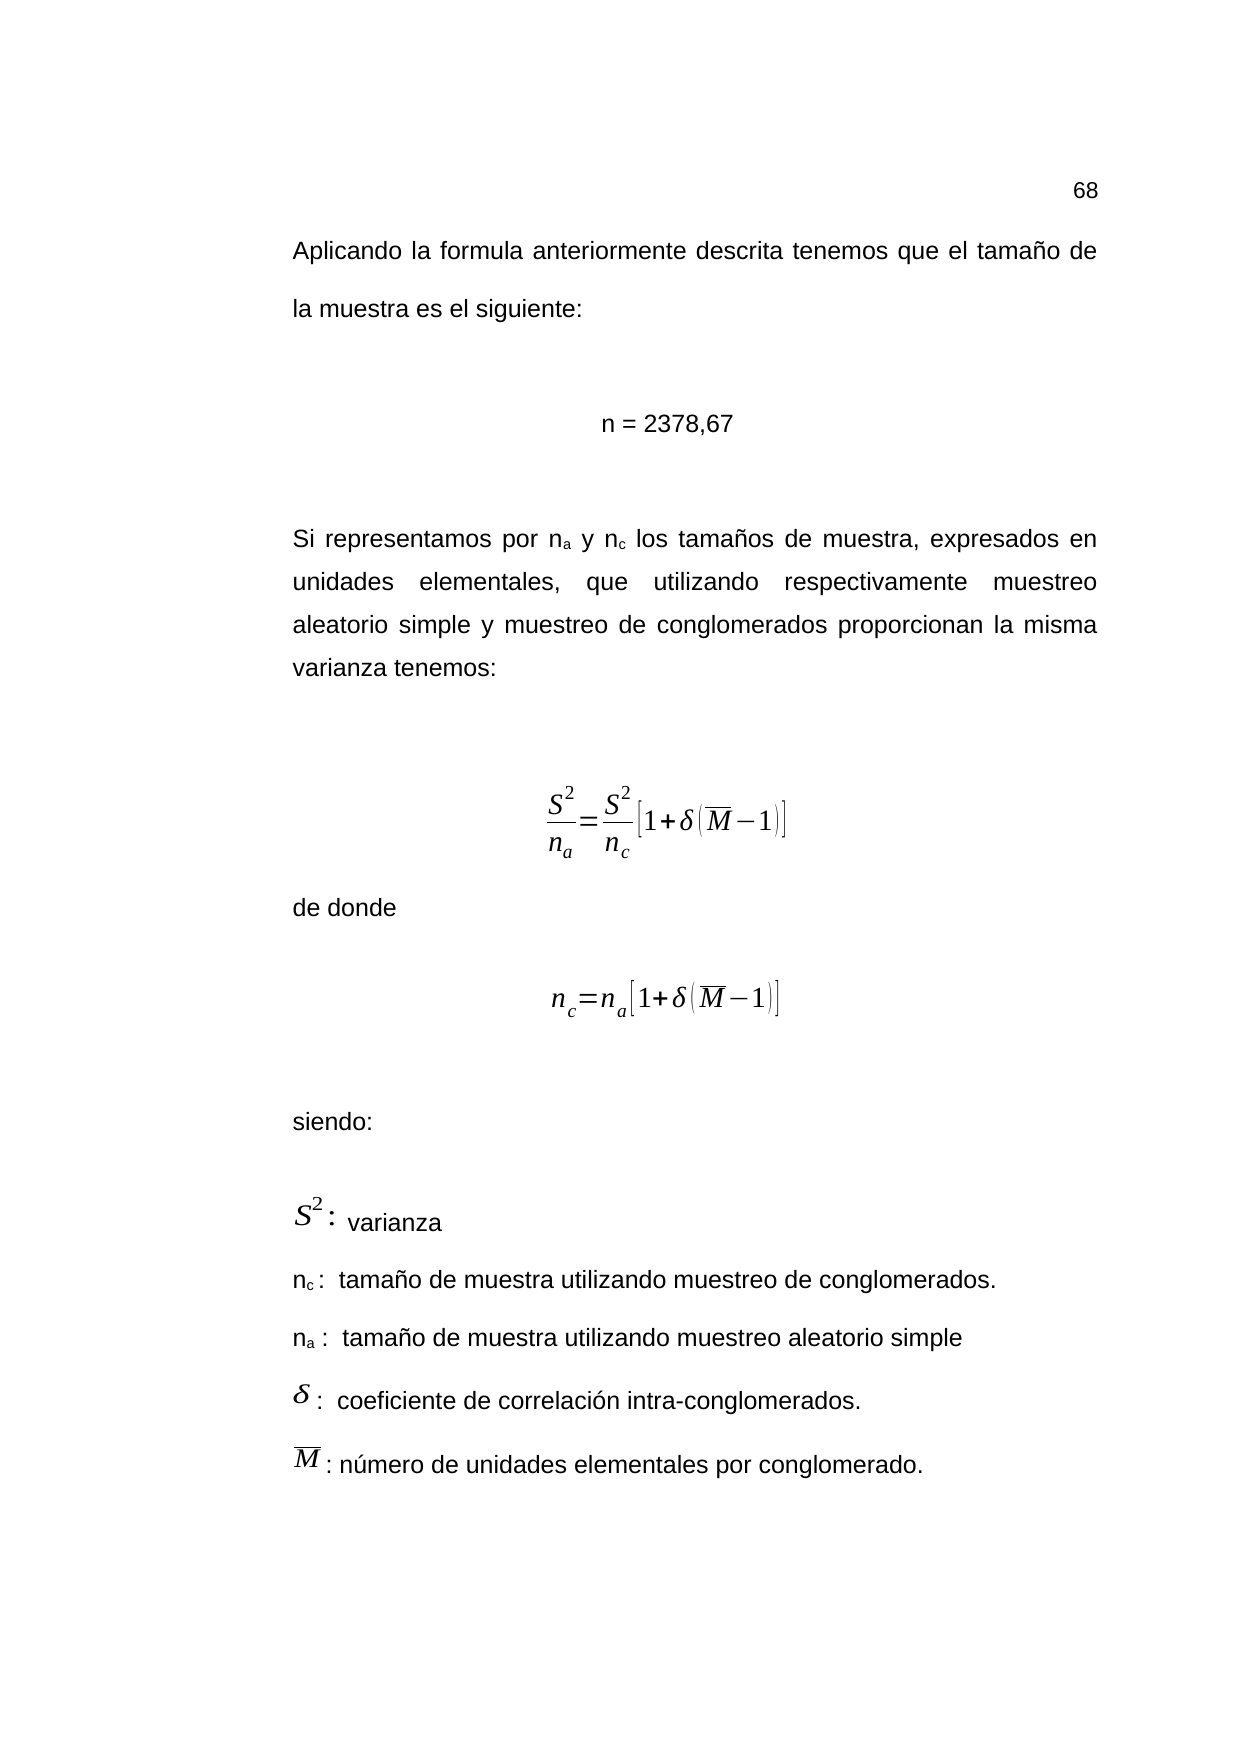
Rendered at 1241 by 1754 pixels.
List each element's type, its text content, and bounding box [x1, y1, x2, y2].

text : coeficiente de correlación intra-conglomerados. [292, 1380, 1098, 1415]
text varianza [292, 1193, 1098, 1236]
text : número de unidades elementales por conglomerado. [292, 1444, 1098, 1479]
text de donde [292, 892, 1098, 921]
text nc : tamaño de muestra utilizando muestreo de conglomerados. [292, 1265, 1098, 1294]
text Si representamos por na y nc los tamaños de muestra, expresados en unidades elementales, que utilizando respectivamente muestreo aleatorio simple y muestreo de conglomerados proporcionan la misma varianza tenemos: [292, 524, 1098, 682]
text Aplicando la formula anteriormente descrita tenemos que el tamaño de la muestra es el siguiente: [292, 236, 1098, 322]
text n = 2378,67 [236, 409, 1098, 437]
text siendo: [292, 1107, 1098, 1136]
text na : tamaño de muestra utilizando muestreo aleatorio simple [292, 1322, 1098, 1351]
